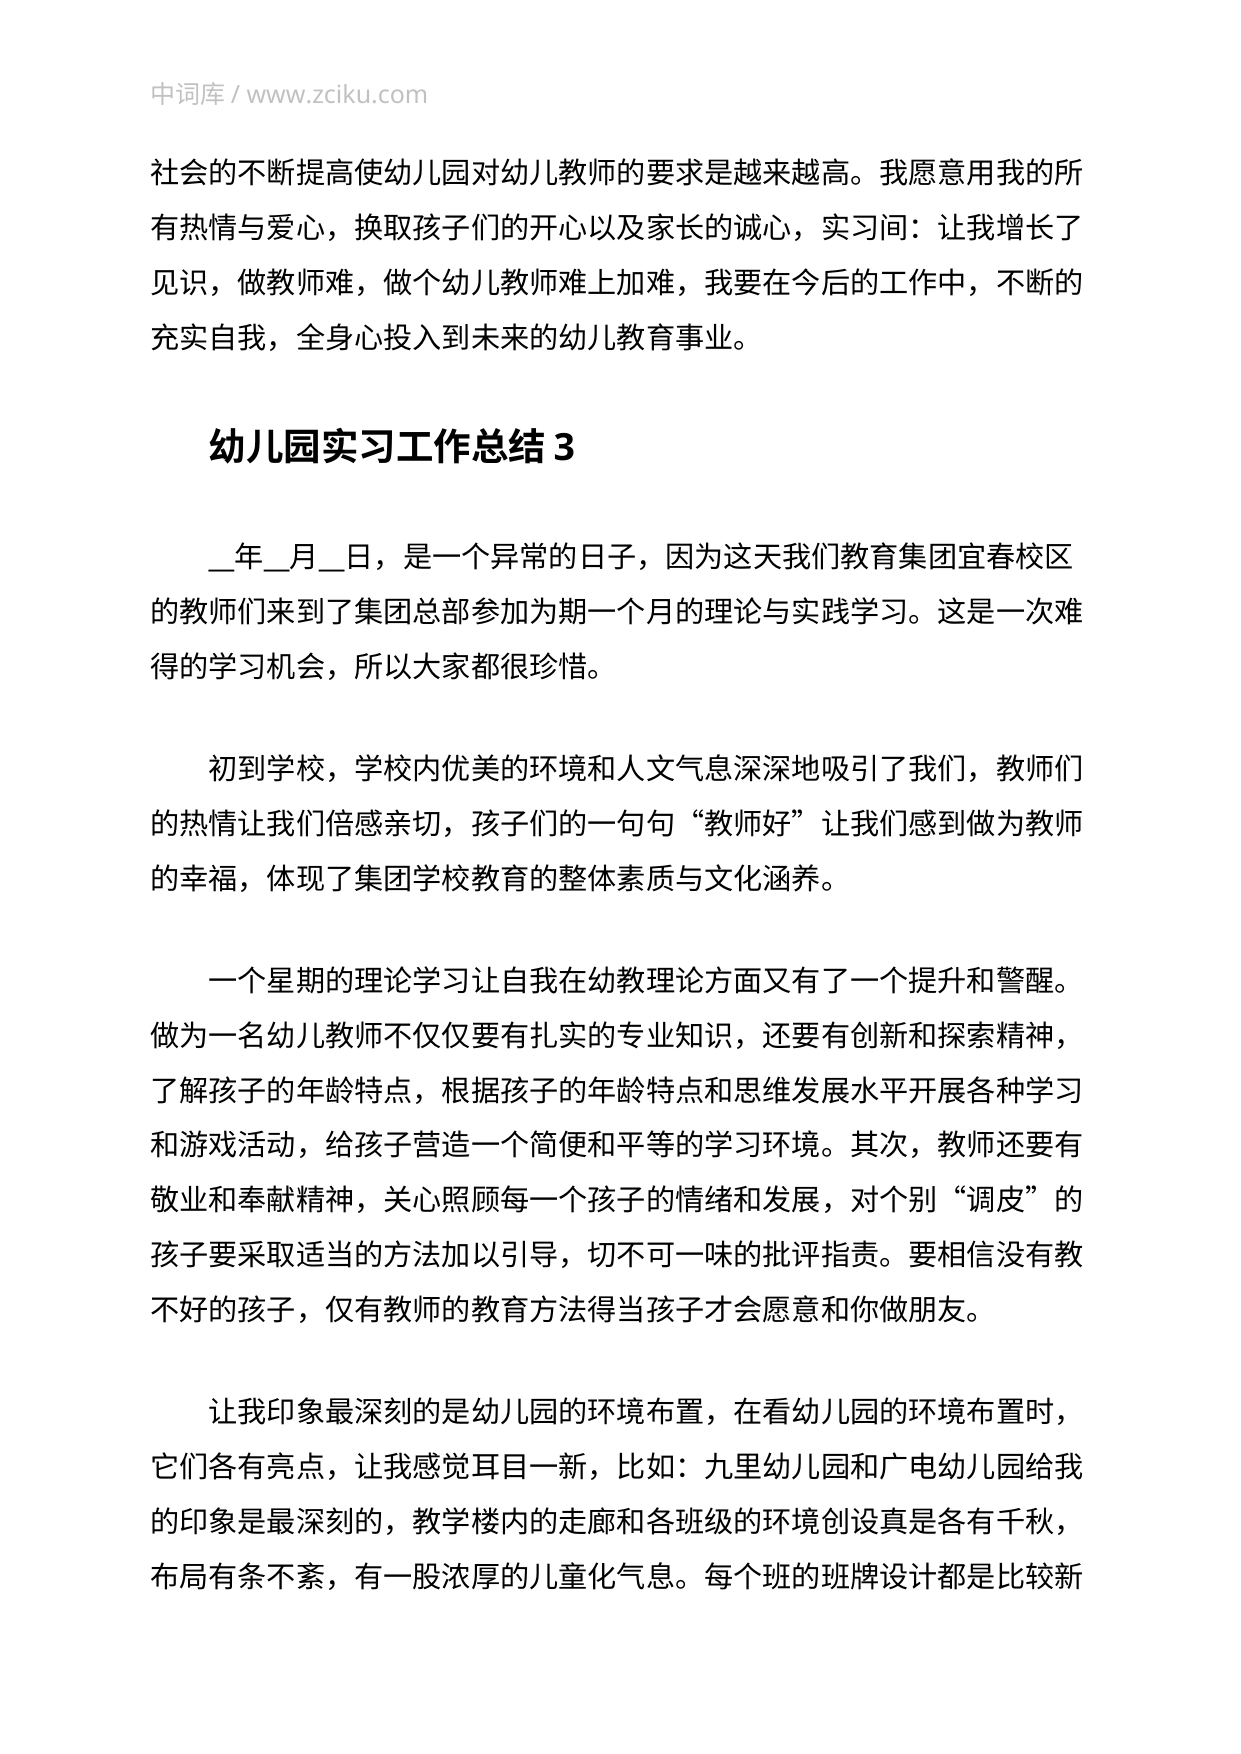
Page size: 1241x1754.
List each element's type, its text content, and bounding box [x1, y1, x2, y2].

text 幼儿园实习工作总结3 [150, 416, 1090, 471]
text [150, 150, 1090, 357]
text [150, 1388, 1090, 1595]
text 初到学校，学校内优美的环境和人文气息深深地吸引了我们，教师们的热情让我们倍感亲切，孩子们的一句句“教师好”让我们感到做为教师的幸福，体现了集团学校教育的整体素质与文化涵养。 [150, 746, 1090, 898]
text 一个星期的理论学习让自我在幼教理论方面又有了一个提升和警醒。做为一名幼儿教师不仅仅要有扎实的专业知识，还要有创新和探索精神，了解孩子的年龄特点，根据孩子的年龄特点和思维发展水平开展各种学习和游戏活动，给孩子营造一个简便和平等的学习环境。其次，教师还要有敬业和奉献精神，关心照顾每一个孩子的情绪和发展，对个别“调皮”的孩子要采取适当的方法加以引导，切不可一味的批评指责。要相信没有教不好的孩子，仅有教师的教育方法得当孩子才会愿意和你做朋友。 [150, 957, 1090, 1329]
text __年__月__日，是一个异常的日子，因为这天我们教育集团宜春校区的教师们来到了集团总部参加为期一个月的理论与实践学习。这是一次难得的学习机会，所以大家都很珍惜。 [150, 534, 1090, 686]
